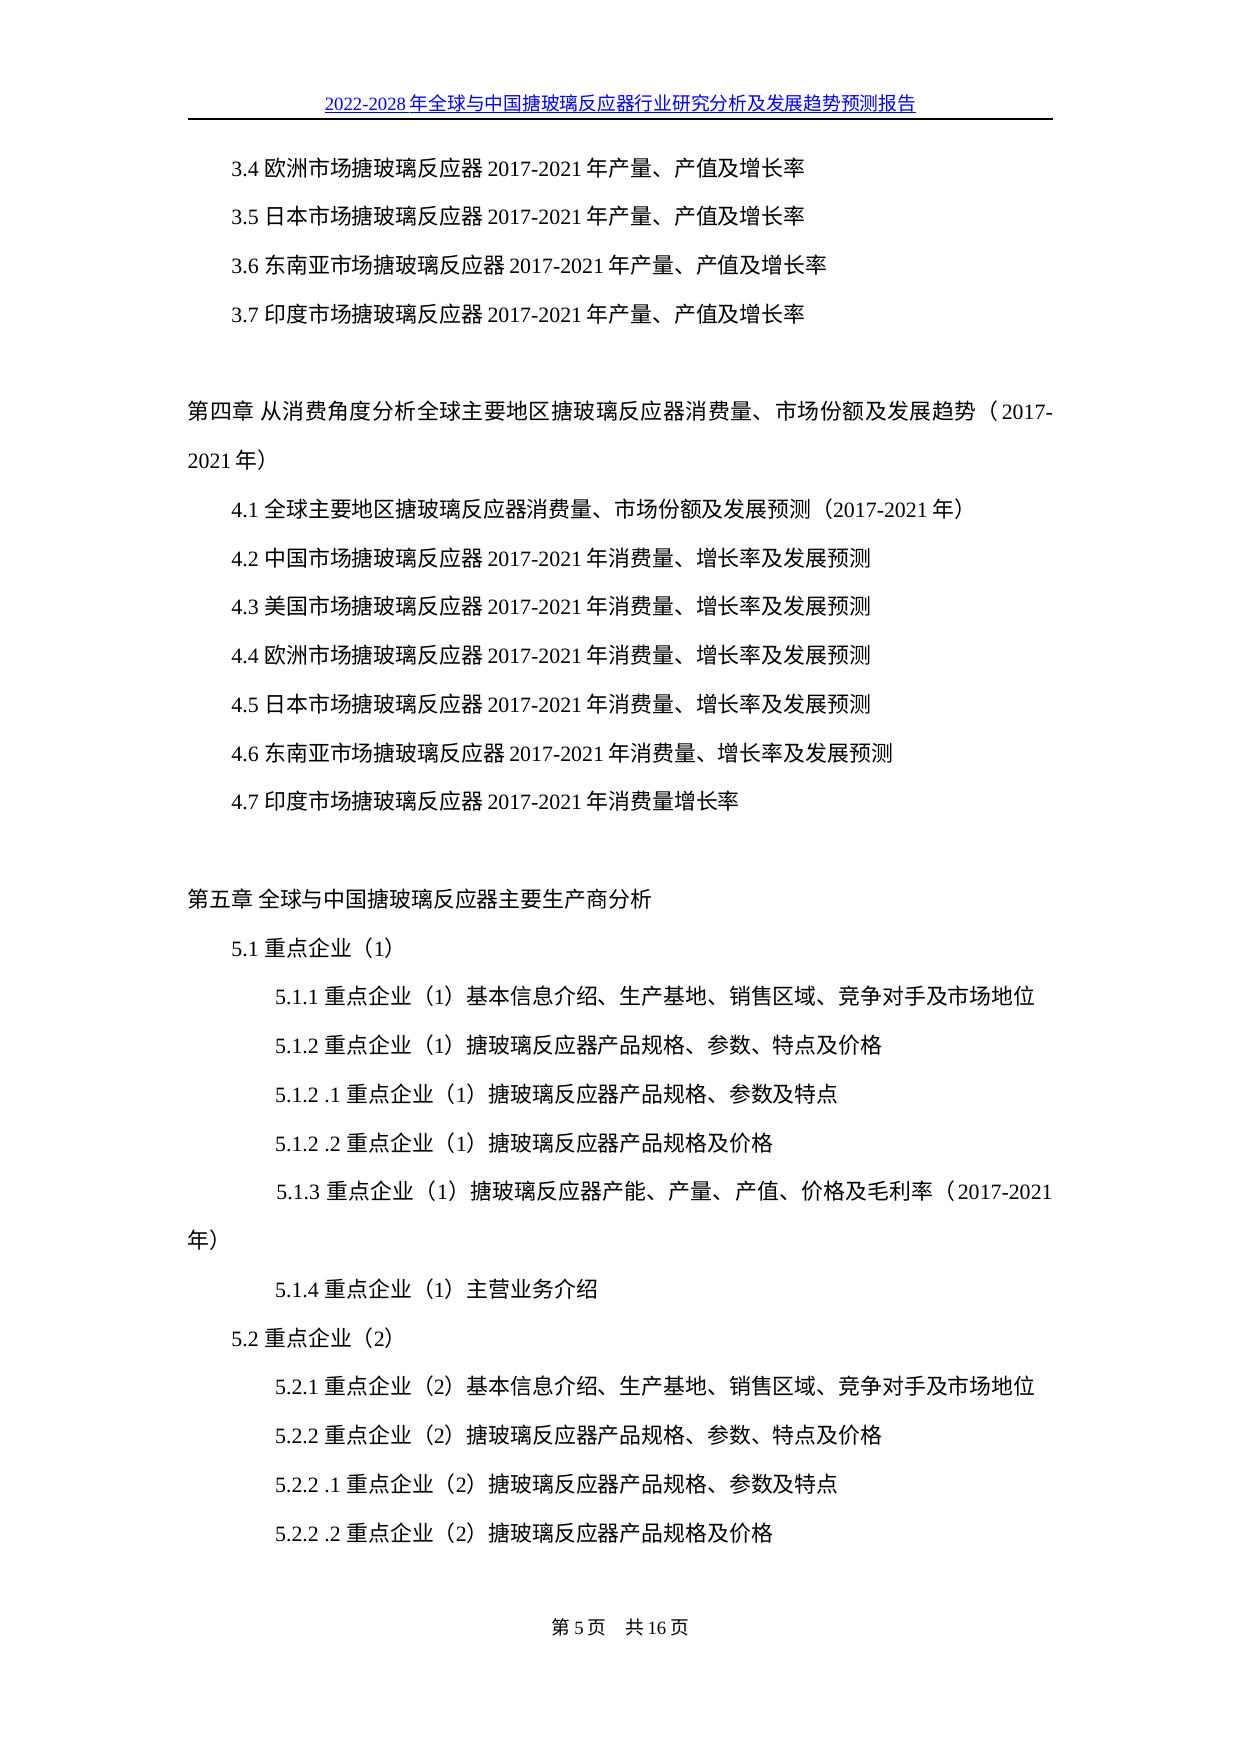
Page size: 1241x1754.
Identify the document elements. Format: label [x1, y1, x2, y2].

text [187, 150, 1053, 1548]
